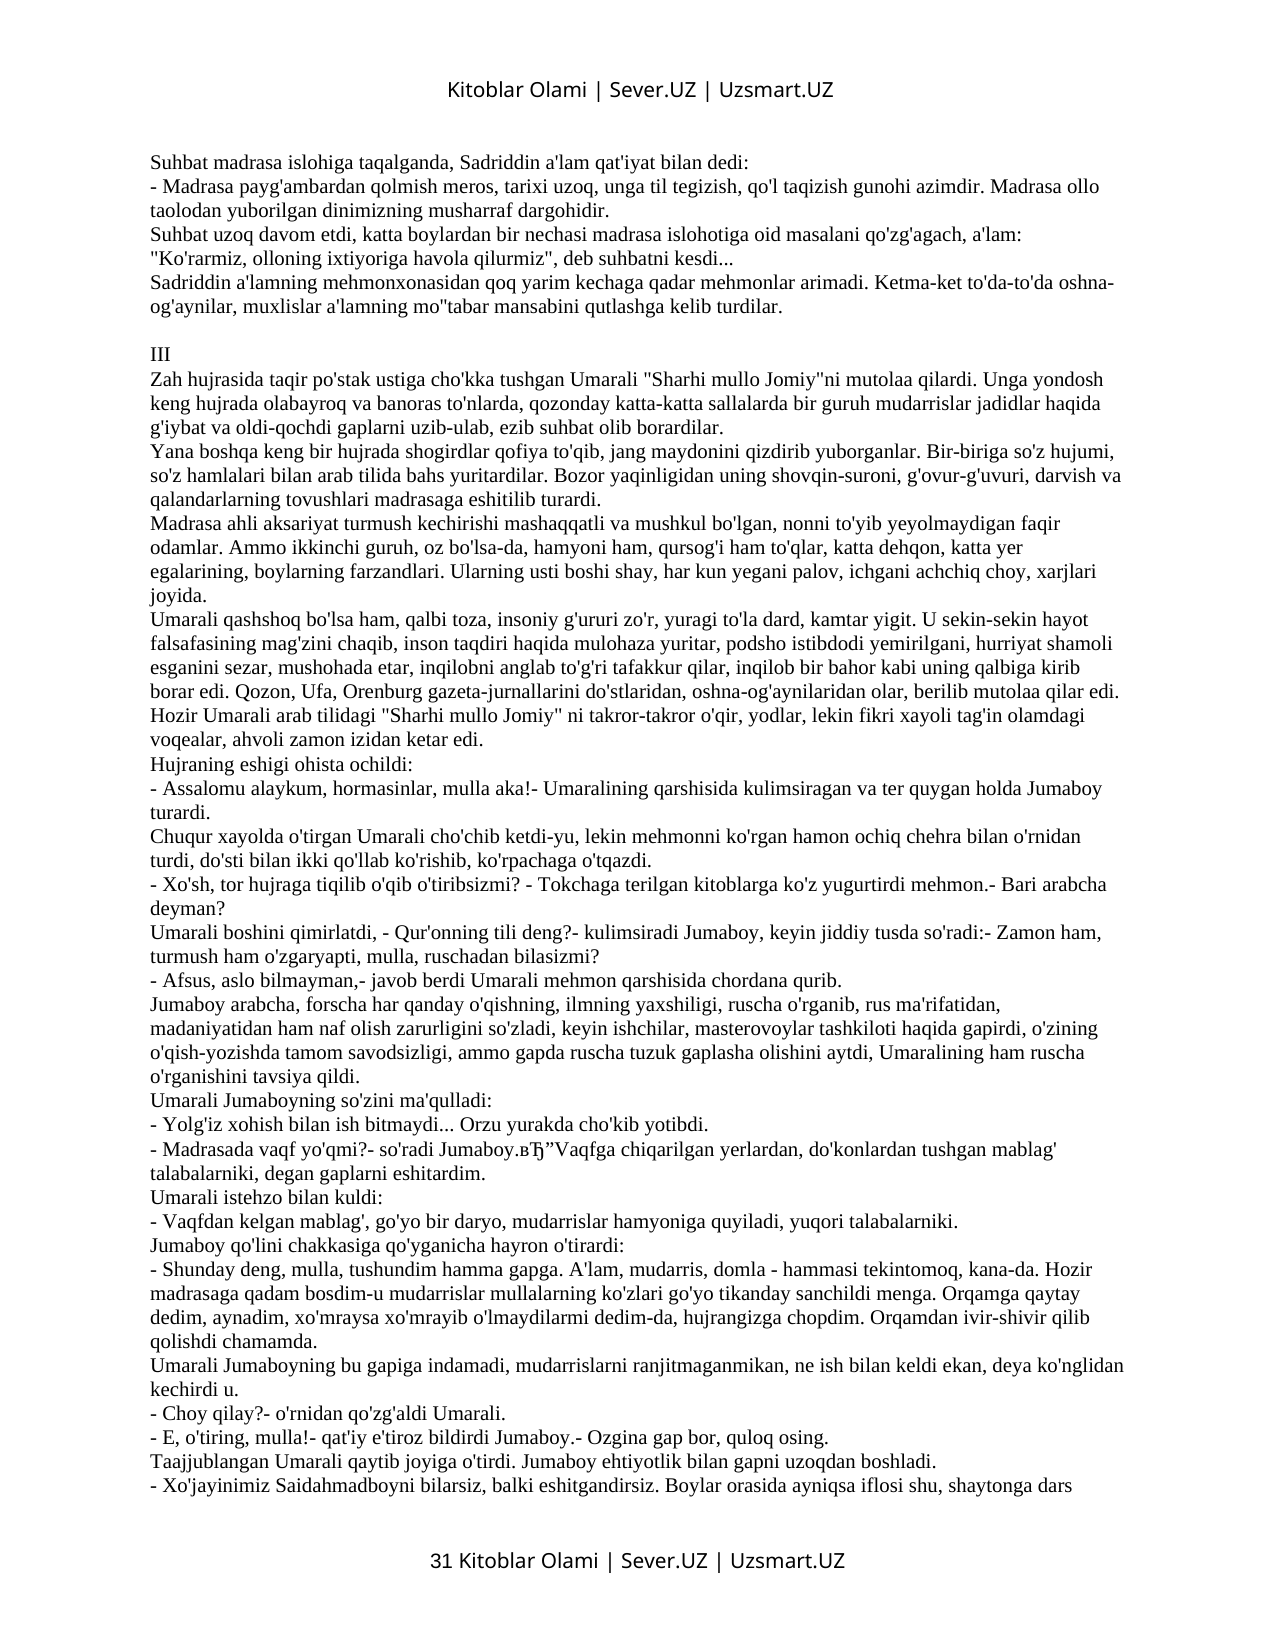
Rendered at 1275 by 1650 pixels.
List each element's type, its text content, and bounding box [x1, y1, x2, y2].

text Umarali istehzo bilan kuldi: [150, 1184, 1125, 1209]
text Hozir Umarali arab tilidagi "Sharhi mullo Jomiy" ni takror-takror o'qir, yodlar, lekin fikri xayoli tag'in olamdagi voqealar, ahvoli zamon izidan ketar edi. [150, 703, 1125, 751]
text - Choy qilay?- o'rnidan qo'zg'aldi Umarali. [150, 1401, 1125, 1425]
text Suhbat uzoq davom etdi, katta boylardan bir nechasi madrasa islohotiga oid masalani qo'zg'agach, a'lam: "Ko'rarmiz, olloning ixtiyoriga havola qilurmiz", deb suhbatni kesdi... [150, 222, 1125, 270]
text III [150, 342, 1125, 366]
text Sadriddin a'lamning mehmonxonasidan qoq yarim kechaga qadar mehmonlar arimadi. Ketma-ket to'da-to'da oshna-og'aynilar, muxlislar a'lamning mo''tabar mansabini qutlashga kelib turdilar. [150, 270, 1125, 318]
text Umarali Jumaboyning so'zini ma'qulladi: [150, 1088, 1125, 1112]
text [150, 1473, 1125, 1497]
text - Afsus, aslo bilmayman,- javob berdi Umarali mehmon qarshisida chordana qurib. [150, 968, 1125, 992]
text Zah hujrasida taqir po'stak ustiga cho'kka tushgan Umarali "Sharhi mullo Jomiy"ni mutolaa qilardi. Unga yondosh keng hujrada olabayroq va banoras to'nlarda, qozonday katta-katta sallalarda bir guruh mudarrislar jadidlar haqida g'iybat va oldi-qochdi gaplarni uzib-ulab, ezib suhbat olib borardilar. [150, 366, 1125, 439]
text Jumaboy arabcha, forscha har qanday o'qishning, ilmning yaxshiligi, ruscha o'rganib, rus ma'rifatidan, madaniyatidan ham naf olish zarurligini so'zladi, keyin ishchilar, masterovoylar tashkiloti haqida gapirdi, o'zining o'qish-yozishda tamom savodsizligi, ammo gapda ruscha tuzuk gaplasha olishini aytdi, Umaralining ham ruscha o'rganishini tavsiya qildi. [150, 992, 1125, 1088]
text Yana boshqa keng bir hujrada shogirdlar qofiya to'qib, jang maydonini qizdirib yuborganlar. Bir-biriga so'z hujumi, so'z hamlalari bilan arab tilida bahs yuritardilar. Bozor yaqinligidan uning shovqin-suroni, g'ovur-g'uvuri, darvish va qalandarlarning tovushlari madrasaga eshitilib turardi. [150, 439, 1125, 511]
text - E, o'tiring, mulla!- qat'iy e'tiroz bildirdi Jumaboy.- Ozgina gap bor, quloq osing. [150, 1425, 1125, 1449]
text - Xo'sh, tor hujraga tiqilib o'qib o'tiribsizmi? - Tokchaga terilgan kitoblarga ko'z yugurtirdi mehmon.- Bari arabcha deyman? [150, 872, 1125, 920]
text Umarali Jumaboyning bu gapiga indamadi, mudarrislarni ranjitmaganmikan, ne ish bilan keldi ekan, deya ko'nglidan kechirdi u. [150, 1353, 1125, 1401]
text Chuqur xayolda o'tirgan Umarali cho'chib ketdi-yu, lekin mehmonni ko'rgan hamon ochiq chehra bilan o'rnidan turdi, do'sti bilan ikki qo'llab ko'rishib, ko'rpachaga o'tqazdi. [150, 824, 1125, 872]
text - Assalomu alaykum, hormasinlar, mulla aka!- Umaralining qarshisida kulimsiragan va ter quygan holda Jumaboy turardi. [150, 776, 1125, 824]
text Umarali boshini qimirlatdi, - Qur'onning tili deng?- kulimsiradi Jumaboy, keyin jiddiy tusda so'radi:- Zamon ham, turmush ham o'zgaryapti, mulla, ruschadan bilasizmi? [150, 920, 1125, 968]
text - Yolg'iz xohish bilan ish bitmaydi... Orzu yurakda cho'kib yotibdi. [150, 1112, 1125, 1136]
text - Shunday deng, mulla, tushundim hamma gapga. A'lam, mudarris, domla - hammasi tekintomoq, kana-da. Hozir madrasaga qadam bosdim-u mudarrislar mullalarning ko'zlari go'yo tikanday sanchildi menga. Orqamga qaytay dedim, aynadim, xo'mraysa xo'mrayib o'lmaydilarmi dedim-da, hujrangizga chopdim. Orqamdan ivir-shivir qilib qolishdi chamamda. [150, 1257, 1125, 1353]
text Umarali qashshoq bo'lsa ham, qalbi toza, insoniy g'ururi zo'r, yuragi to'la dard, kamtar yigit. U sekin-sekin hayot falsafasining mag'zini chaqib, inson taqdiri haqida mulohaza yuritar, podsho istibdodi yemirilgani, hurriyat shamoli esganini sezar, mushohada etar, inqilobni anglab to'g'ri tafakkur qilar, inqilob bir bahor kabi uning qalbiga kirib borar edi. Qozon, Ufa, Orenburg gazeta-jurnallarini do'stlaridan, oshna-og'aynilaridan olar, berilib mutolaa qilar edi. [150, 607, 1125, 703]
text Suhbat madrasa islohiga taqalganda, Sadriddin a'lam qat'iyat bilan dedi: [150, 150, 1125, 174]
text Jumaboy qo'lini chakkasiga qo'yganicha hayron o'tirardi: [150, 1233, 1125, 1257]
text Hujraning eshigi ohista ochildi: [150, 751, 1125, 776]
text - Madrasada vaqf yo'qmi?- so'radi Jumaboy.вЂ”Vaqfga chiqarilgan yerlardan, do'konlardan tushgan mablag' talabalarniki, degan gaplarni eshitardim. [150, 1136, 1125, 1184]
text - Madrasa payg'ambardan qolmish meros, tarixi uzoq, unga til tegizish, qo'l taqizish gunohi azimdir. Madrasa ollo taolodan yuborilgan dinimizning musharraf dargohidir. [150, 174, 1125, 222]
text Madrasa ahli aksariyat turmush kechirishi mashaqqatli va mushkul bo'lgan, nonni to'yib yeyolmaydigan faqir odamlar. Ammo ikkinchi guruh, oz bo'lsa-da, hamyoni ham, qursog'i ham to'qlar, katta dehqon, katta yer egalarining, boylarning farzandlari. Ularning usti boshi shay, har kun yegani palov, ichgani achchiq choy, xarjlari joyida. [150, 511, 1125, 607]
text - Vaqfdan kelgan mablag', go'yo bir daryo, mudarrislar hamyoniga quyiladi, yuqori talabalarniki. [150, 1209, 1125, 1233]
text Taajjublangan Umarali qaytib joyiga o'tirdi. Jumaboy ehtiyotlik bilan gapni uzoqdan boshladi. [150, 1449, 1125, 1473]
